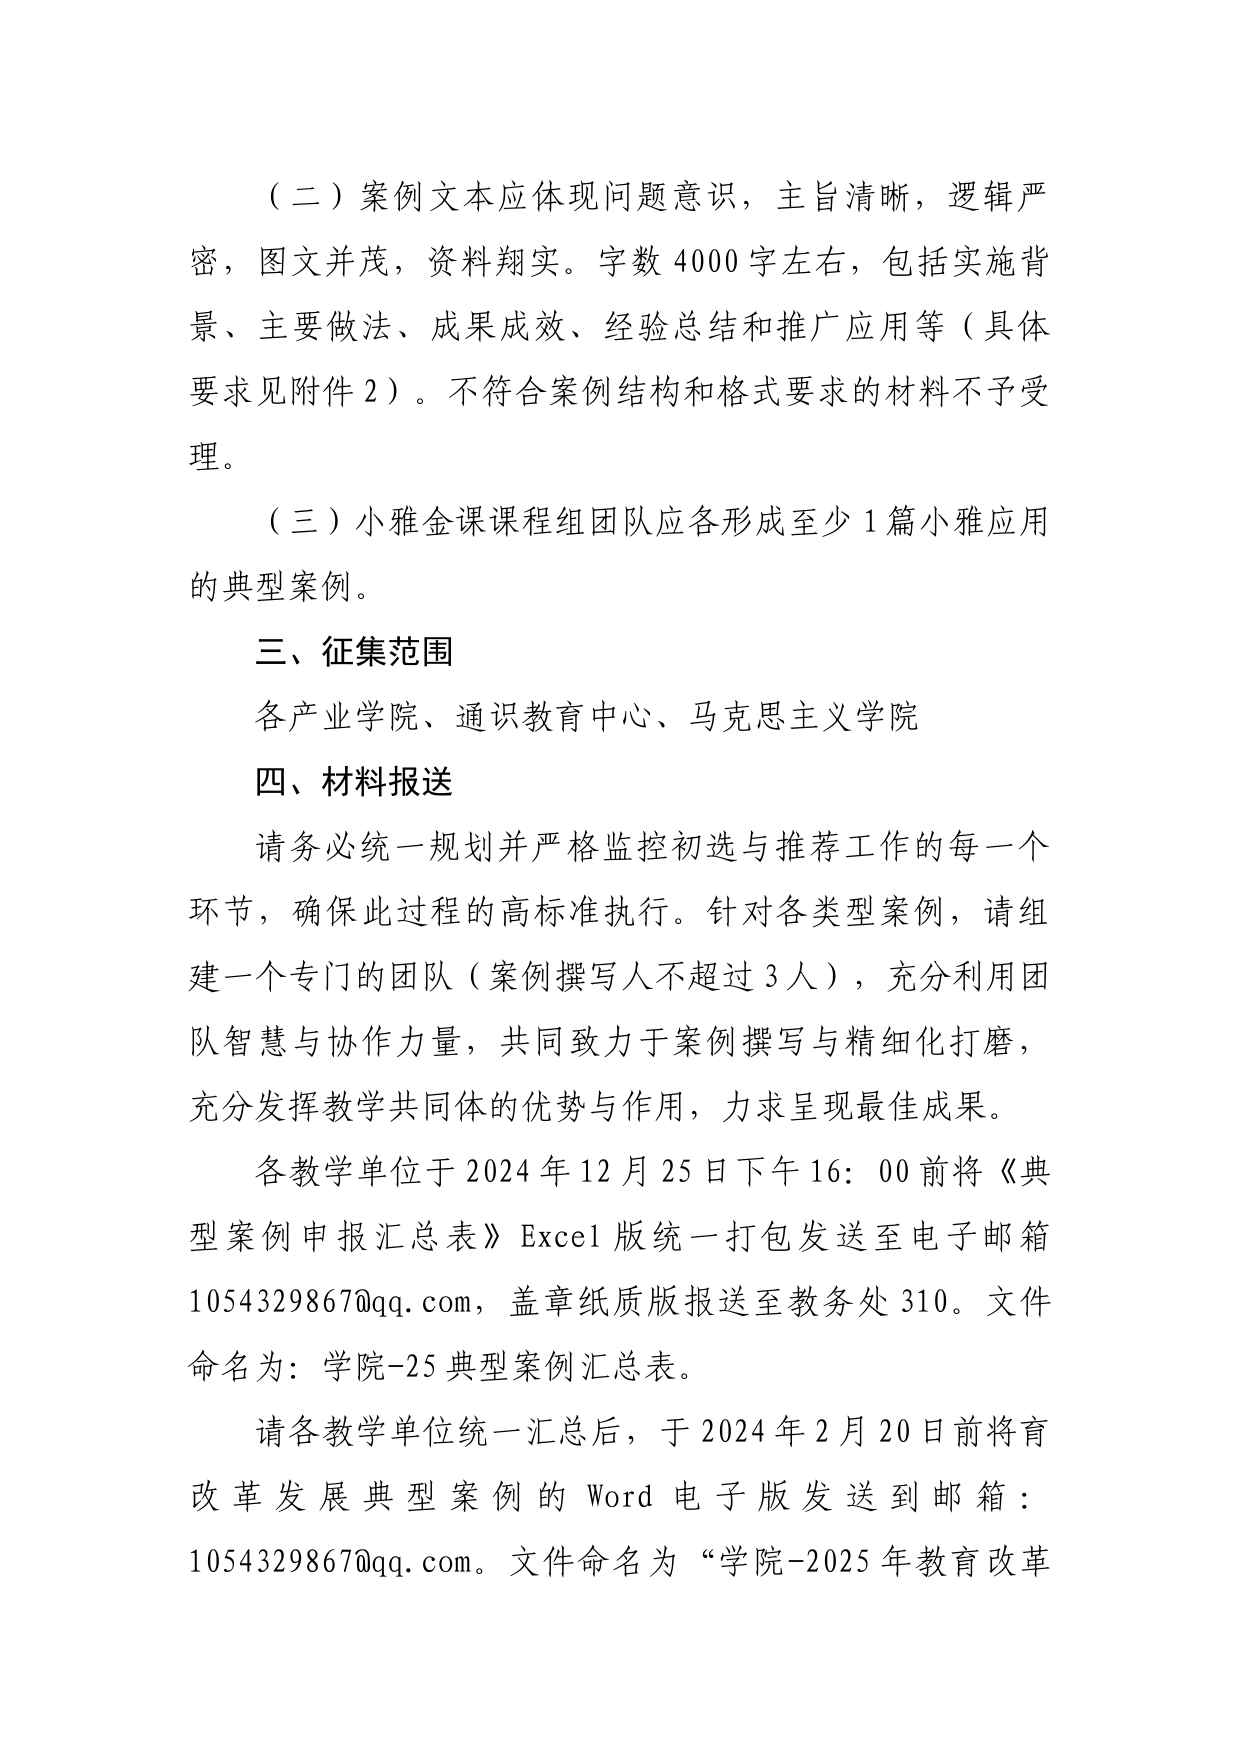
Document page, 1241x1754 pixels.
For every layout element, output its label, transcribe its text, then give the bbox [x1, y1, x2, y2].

text 四、材料报送 [254, 747, 1053, 812]
text 三、征集范围 [187, 617, 1053, 682]
text 各产业学院、通识教育中心、马克思主义学院 [254, 682, 1053, 747]
text （三）小雅金课课程组团队应各形成至少1篇小雅应用的典型案例。 [187, 487, 1053, 617]
text （二）案例文本应体现问题意识，主旨清晰，逻辑严密，图文并茂，资料翔实。字数4000字左右，包括实施背景、主要做法、成果成效、经验总结和推广应用等（具体要求见附件2）。不符合案例结构和格式要求的材料不予受理。 [187, 162, 1053, 487]
text 各教学单位于2024年12月25日下午16：00前将《典型案例申报汇总表》Excel版统一打包发送至电子邮箱1054329867@qq.com，盖章纸质版报送至教务处310。文件命名为：学院-25典型案例汇总表。 [187, 1137, 1053, 1397]
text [187, 1397, 1053, 1592]
text 请务必统一规划并严格监控初选与推荐工作的每一个环节，确保此过程的高标准执行。针对各类型案例，请组建一个专门的团队（案例撰写人不超过3人），充分利用团队智慧与协作力量，共同致力于案例撰写与精细化打磨，充分发挥教学共同体的优势与作用，力求呈现最佳成果。 [187, 812, 1053, 1137]
